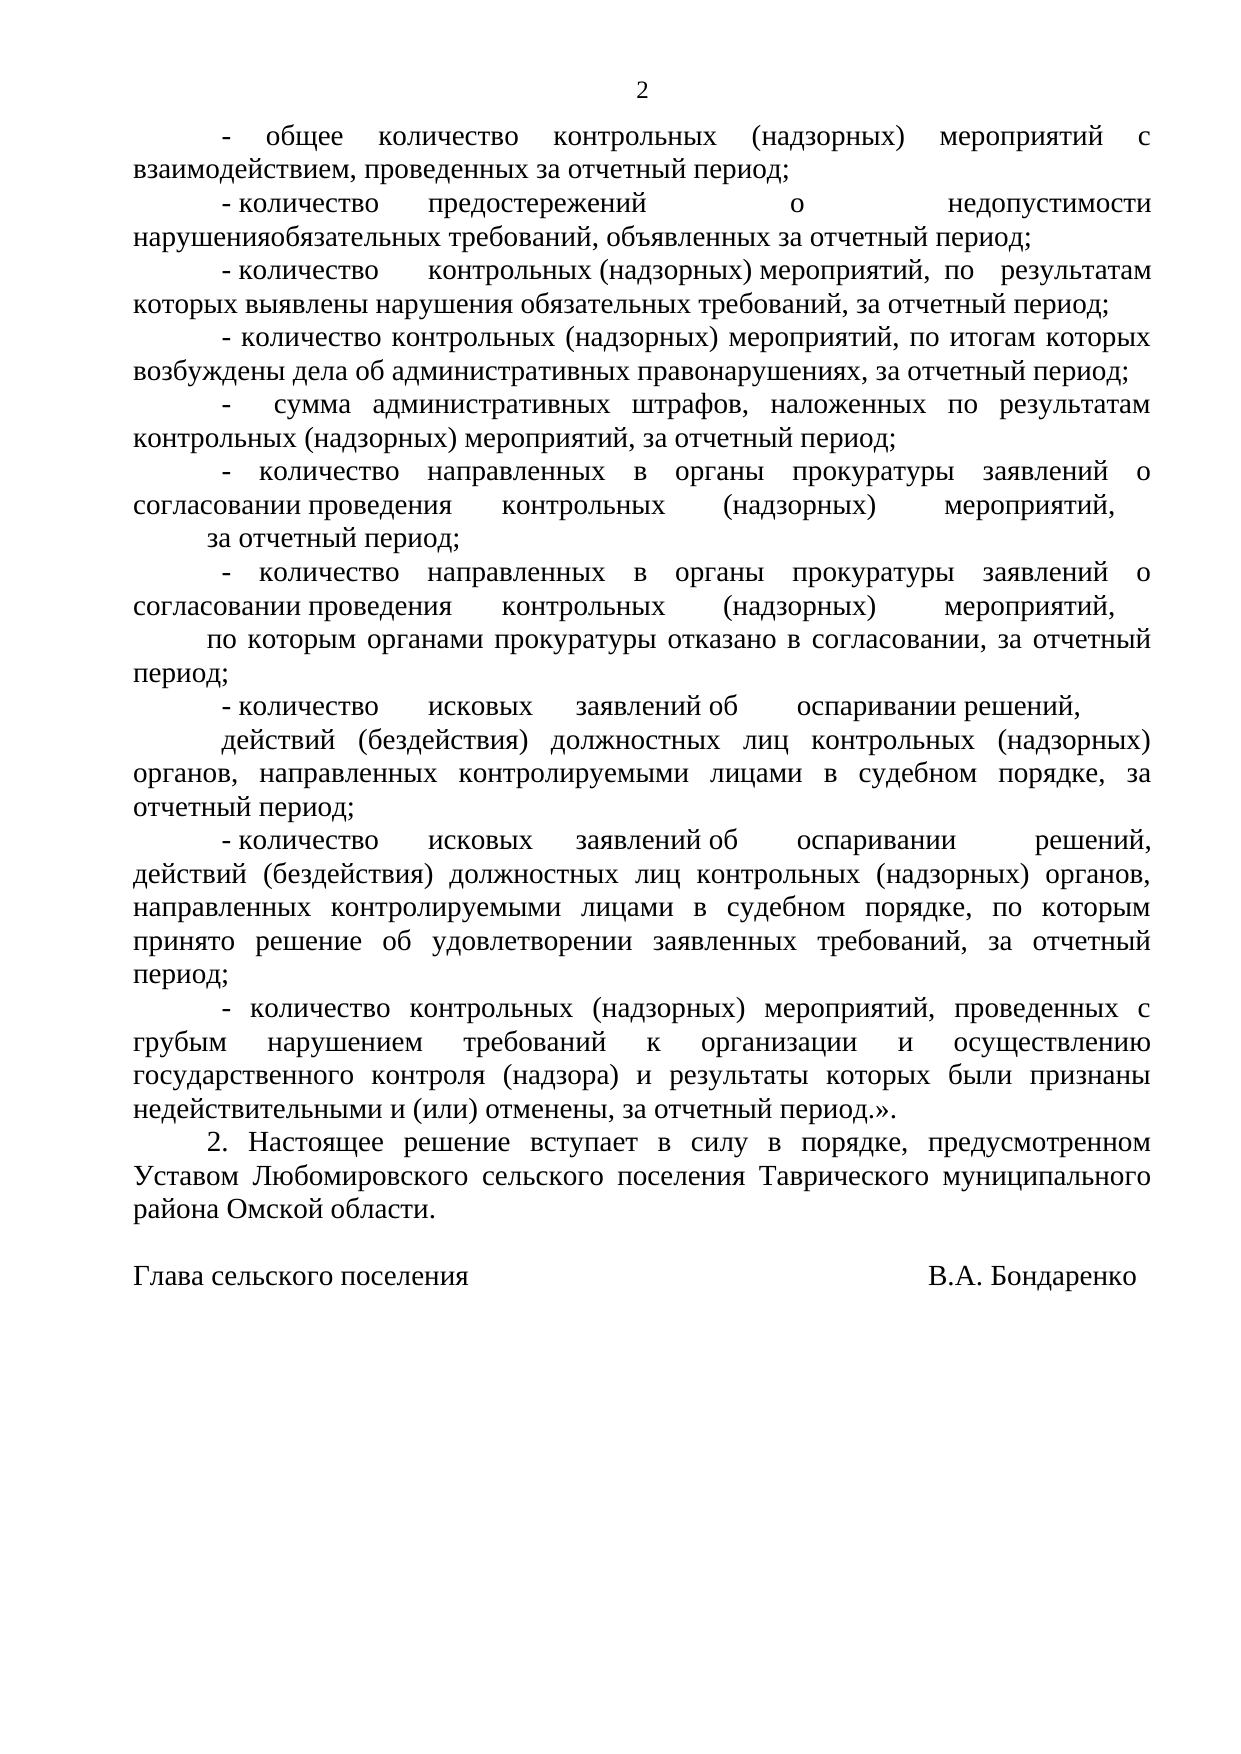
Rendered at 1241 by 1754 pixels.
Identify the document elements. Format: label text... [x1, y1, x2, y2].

text - общее количество контрольных (надзорных) мероприятий с взаимодействием, проведенных за отчетный период; [133, 118, 1152, 185]
text - количество контрольных (надзорных) мероприятий, по итогам которых возбуждены дела об административных правонарушениях, за отчетный период; [133, 319, 1152, 386]
text - количество предостережений о недопустимости нарушенияобязательных требований, объявленных за отчетный период; [133, 185, 1152, 252]
text - сумма административных штрафов, наложенных по результатам контрольных (надзорных) мероприятий, за отчетный период; [133, 386, 1152, 453]
text - количество направленных в органы прокуратуры заявлений о согласовании проведения контрольных (надзорных) мероприятий, по которым органами прокуратуры отказано в согласовании, за отчетный период; [133, 554, 1152, 688]
text - количество исковых заявлений об оспаривании решений, [133, 688, 1152, 722]
text 2. Настоящее решение вступает в силу в порядке, предусмотренном Уставом Любомировского сельского поселения Таврического муниципального района Омской области. [133, 1124, 1152, 1225]
text - количество контрольных (надзорных) мероприятий, проведенных с грубым нарушением требований к организации и осуществлению государственного контроля (надзора) и результаты которых были признаны недействительными и (или) отменены, за отчетный период.». [133, 990, 1152, 1124]
text - количество контрольных (надзорных) мероприятий, по результатам которых выявлены нарушения обязательных требований, за отчетный период; [133, 252, 1152, 319]
text действий (бездействия) должностных лиц контрольных (надзорных) органов, направленных контролируемыми лицами в судебном порядке, за отчетный период; [133, 722, 1152, 822]
text Глава сельского поселения В.А. Бондаренко [133, 1258, 1152, 1292]
text - количество исковых заявлений об оспаривании решений, действий (бездействия) должностных лиц контрольных (надзорных) органов, направленных контролируемыми лицами в судебном порядке, по которым принято решение об удовлетворении заявленных требований, за отчетный период; [133, 822, 1152, 990]
text - количество направленных в органы прокуратуры заявлений о согласовании проведения контрольных (надзорных) мероприятий, за отчетный период; [133, 453, 1152, 554]
